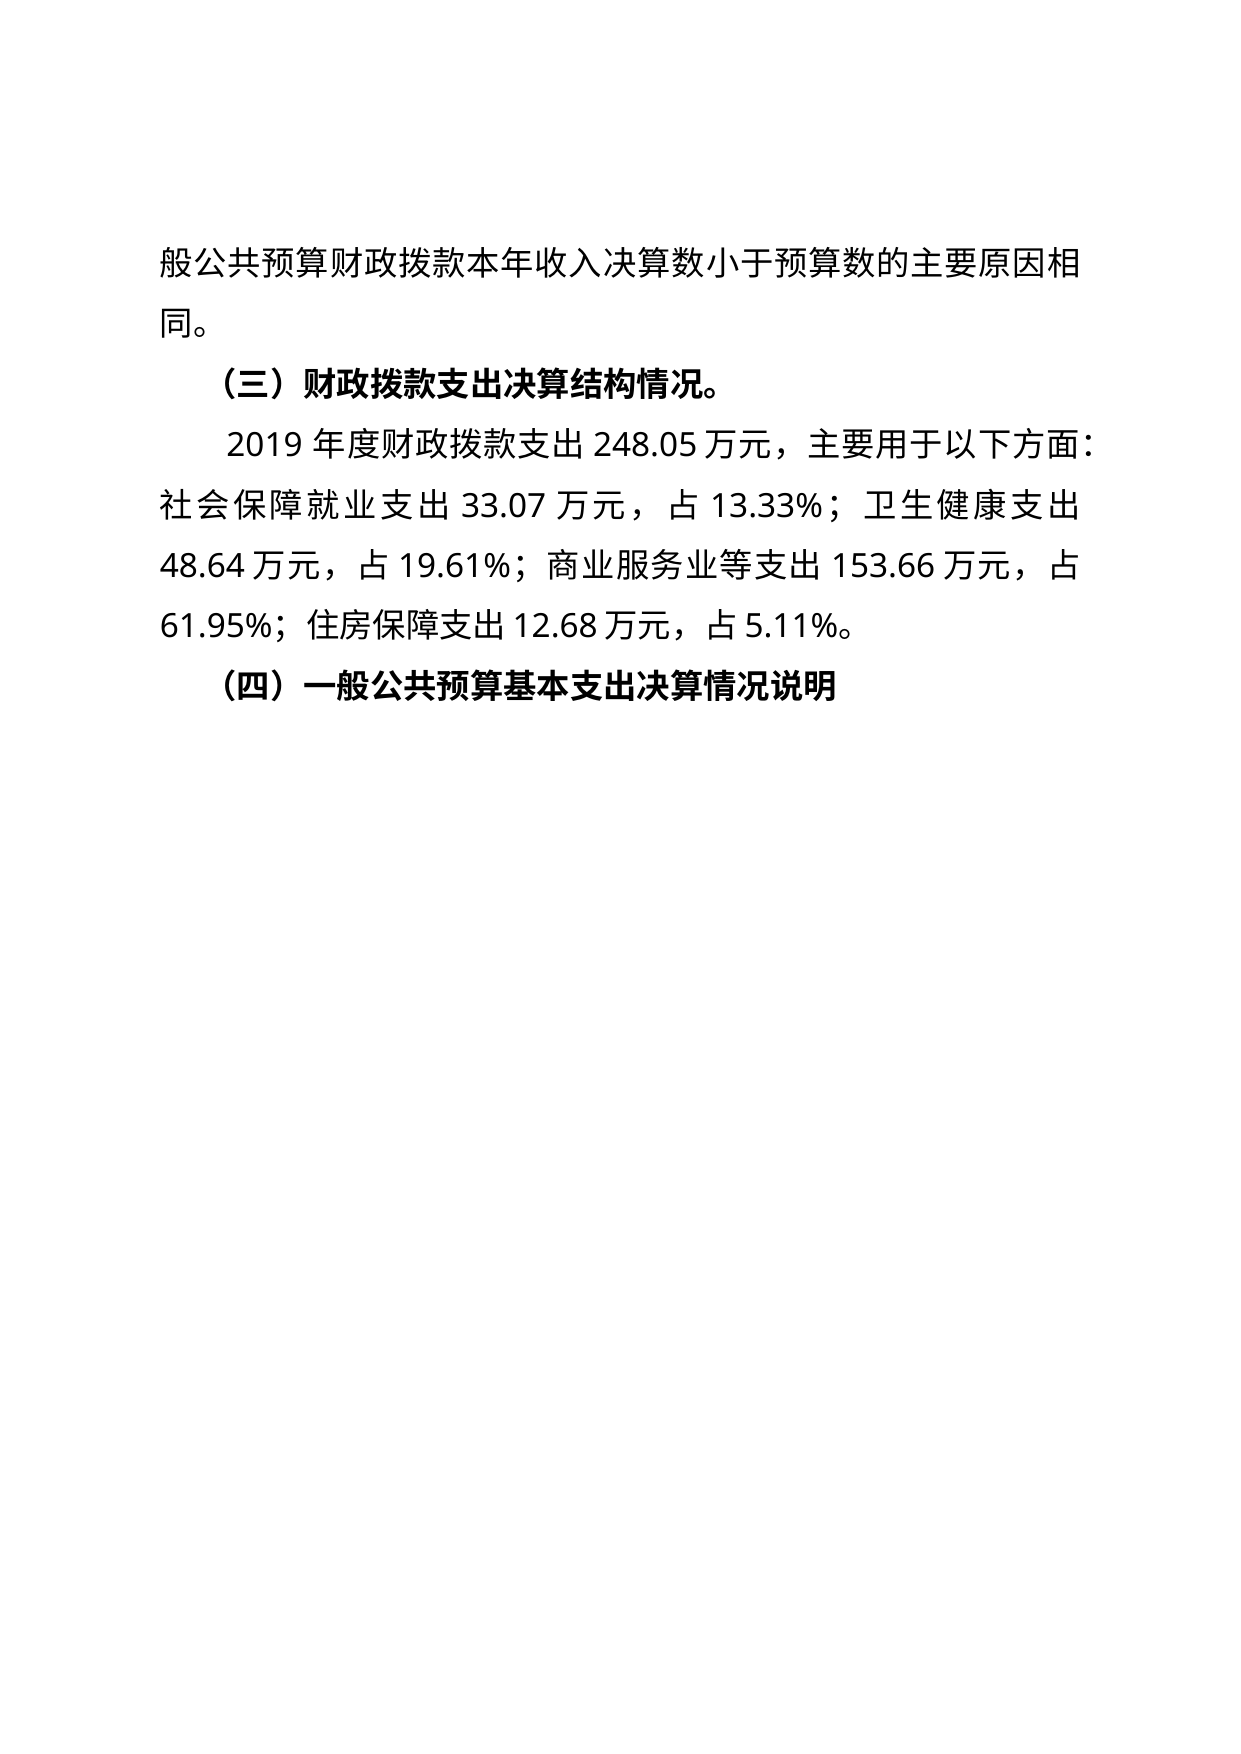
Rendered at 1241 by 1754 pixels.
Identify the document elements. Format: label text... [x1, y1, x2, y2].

list 财政拨款支出决算结构情况。 [203, 348, 1081, 408]
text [159, 227, 1081, 348]
text （四）一般公共预算基本支出决算情况说明 [203, 650, 1081, 710]
text 2019 年度财政拨款支出248.05万元，主要用于以下方面：社会保障就业支出33.07万元，占13.33%；卫生健康支出48.64万元，占19.61%；商业服务业等支出153.66万元，占61.95%；住房保障支出12.68万元，占5.11%。 [159, 408, 1081, 650]
